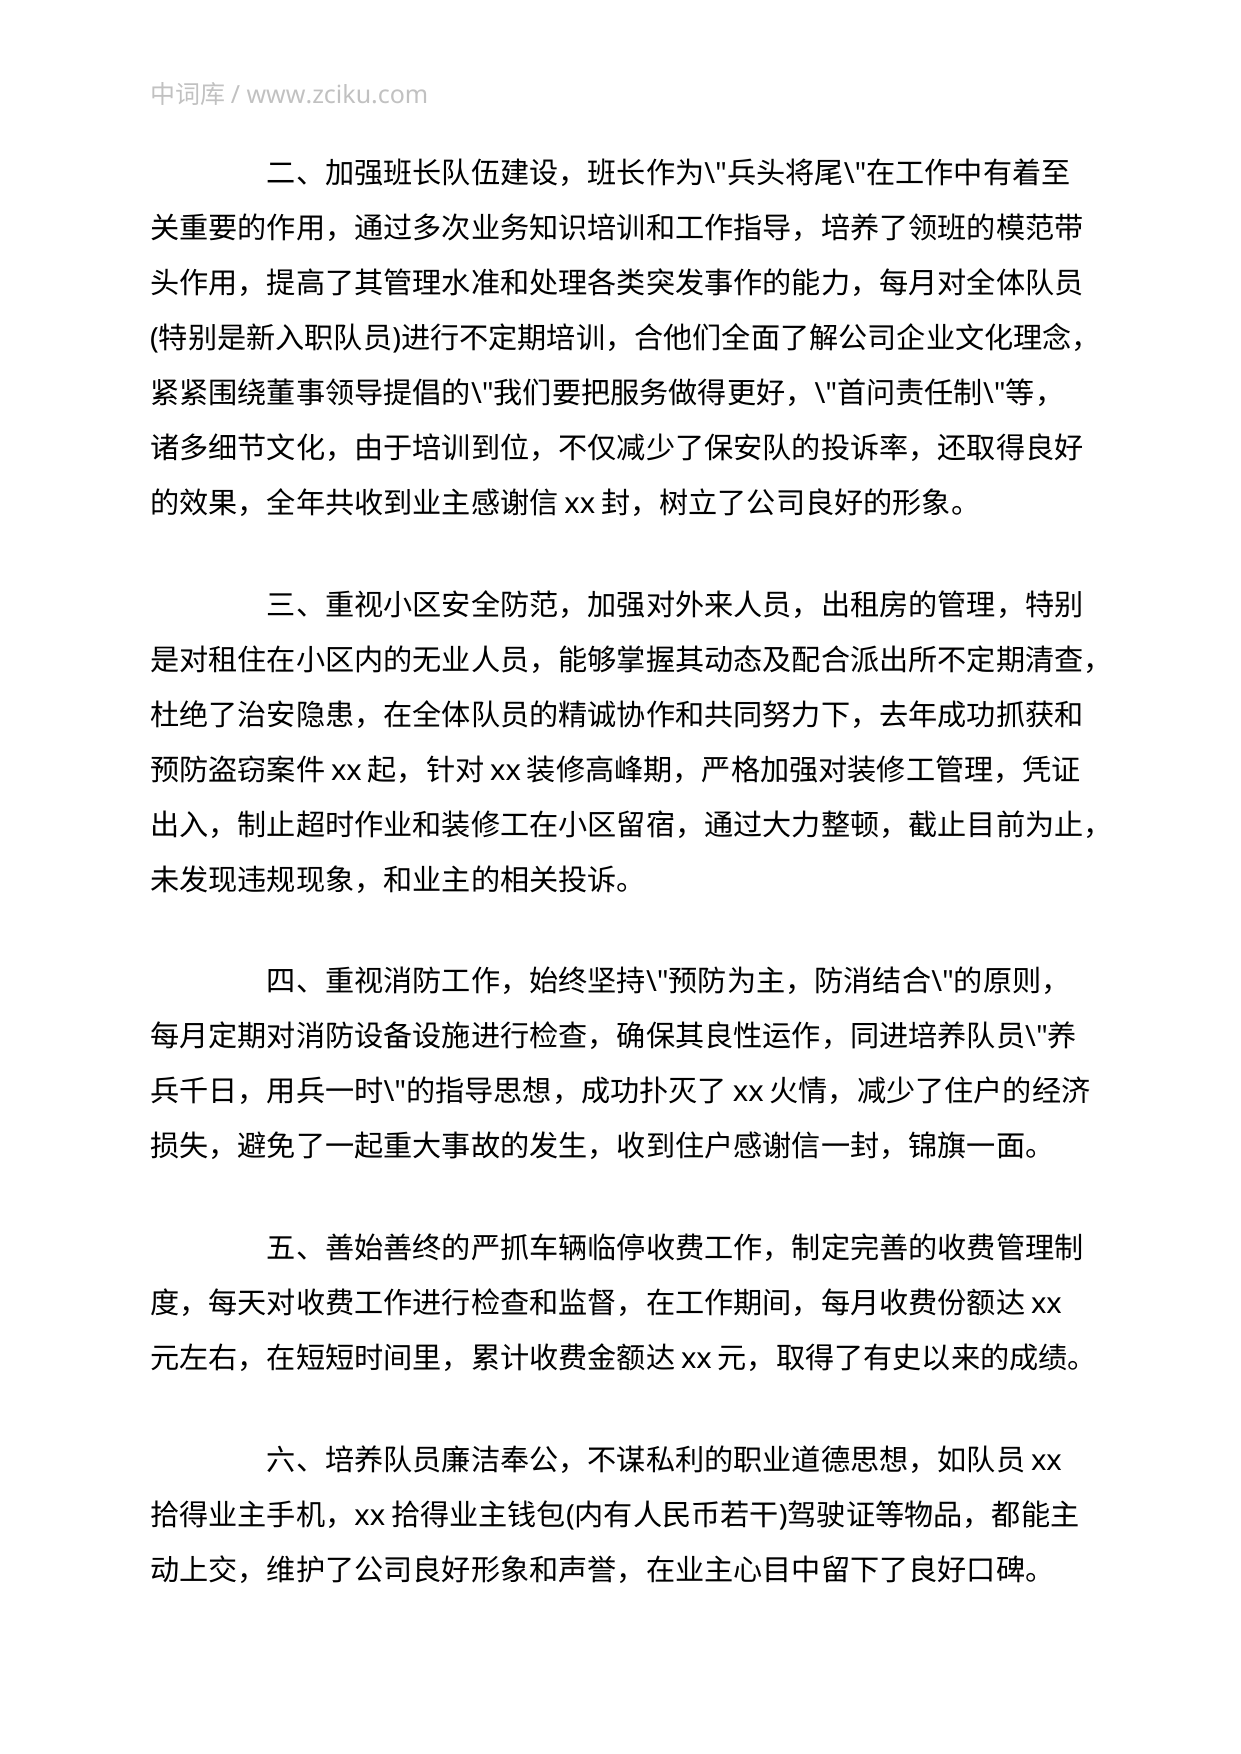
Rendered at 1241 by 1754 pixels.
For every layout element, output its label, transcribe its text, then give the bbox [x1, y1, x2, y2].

text 三、重视小区安全防范，加强对外来人员，出租房的管理，特别是对租住在小区内的无业人员，能够掌握其动态及配合派出所不定期清查，杜绝了治安隐患，在全体队员的精诚协作和共同努力下，去年成功抓获和预防盗窃案件xx起，针对xx装修高峰期，严格加强对装修工管理，凭证出入，制止超时作业和装修工在小区留宿，通过大力整顿，截止目前为止，未发现违规现象，和业主的相关投诉。 [150, 582, 1090, 898]
text 四、重视消防工作，始终坚持\"预防为主，防消结合\"的原则，每月定期对消防设备设施进行检查，确保其良性运作，同进培养队员\"养兵千日，用兵一时\"的指导思想，成功扑灭了xx火情，减少了住户的经济损失，避免了一起重大事故的发生，收到住户感谢信一封，锦旗一面。 [150, 958, 1090, 1165]
text 六、培养队员廉洁奉公，不谋私利的职业道德思想，如队员xx拾得业主手机，xx拾得业主钱包(内有人民币若干)驾驶证等物品，都能主动上交，维护了公司良好形象和声誉，在业主心目中留下了良好口碑。 [150, 1437, 1090, 1589]
text 二、加强班长队伍建设，班长作为\"兵头将尾\"在工作中有着至关重要的作用，通过多次业务知识培训和工作指导，培养了领班的模范带头作用，提高了其管理水准和处理各类突发事作的能力，每月对全体队员(特别是新入职队员)进行不定期培训，合他们全面了解公司企业文化理念，紧紧围绕董事领导提倡的\"我们要把服务做得更好，\"首问责任制\"等，诸多细节文化，由于培训到位，不仅减少了保安队的投诉率，还取得良好的效果，全年共收到业主感谢信xx封，树立了公司良好的形象。 [150, 150, 1090, 522]
text 五、善始善终的严抓车辆临停收费工作，制定完善的收费管理制度，每天对收费工作进行检查和监督，在工作期间，每月收费份额达xx元左右，在短短时间里，累计收费金额达xx元，取得了有史以来的成绩。 [150, 1225, 1090, 1377]
